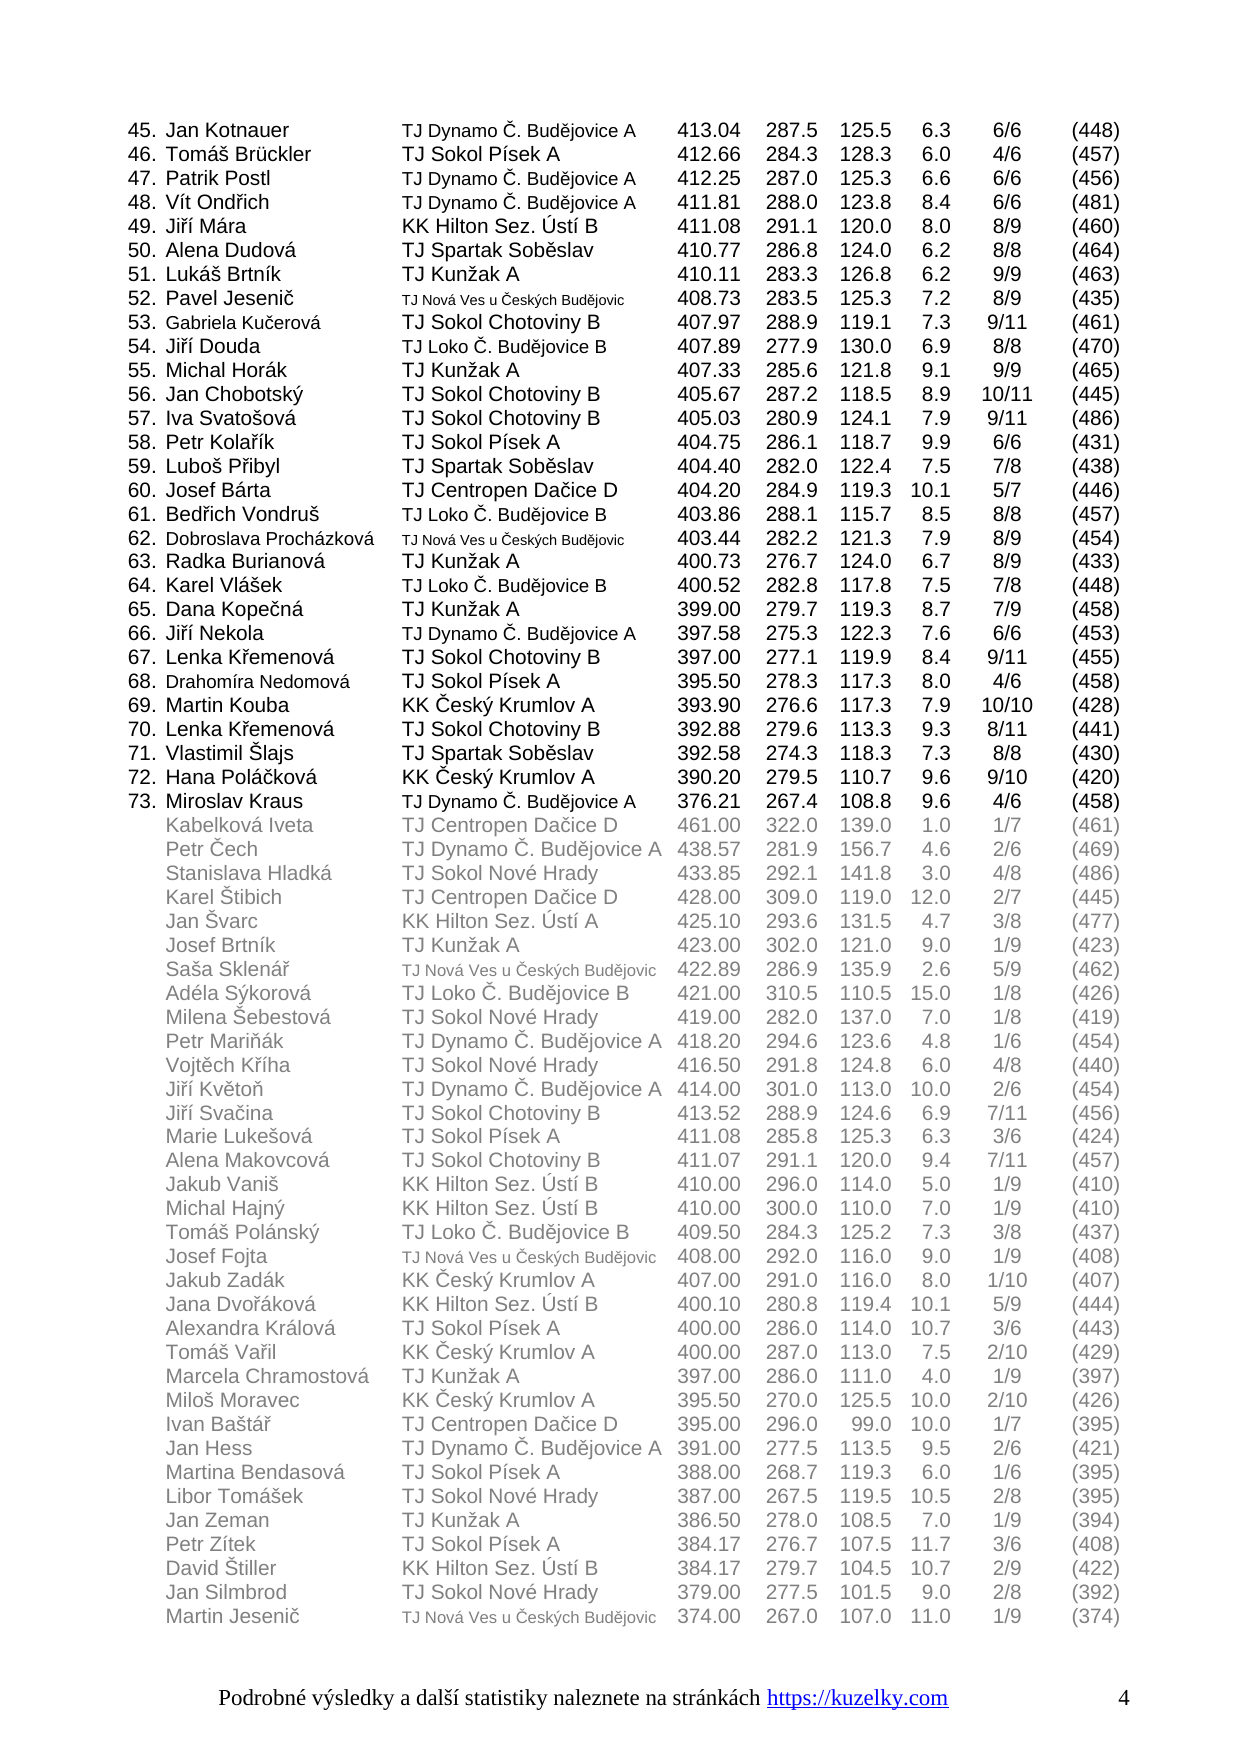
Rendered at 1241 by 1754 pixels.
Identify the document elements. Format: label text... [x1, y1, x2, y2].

text Saša Sklenář TJ Nová Ves u Českých Budějovic 422.89 286.9 135.9 2.6 5/9 (462) [106, 957, 1134, 981]
text 64. Karel Vlášek TJ Loko Č. Budějovice B 400.52 282.8 117.8 7.5 7/8 (448) [106, 573, 1134, 597]
text Martin Jesenič TJ Nová Ves u Českých Budějovic 374.00 267.0 107.0 11.0 1/9 (374) [106, 1603, 1134, 1627]
text 71. Vlastimil Šlajs TJ Spartak Soběslav 392.58 274.3 118.3 7.3 8/8 (430) [106, 741, 1134, 765]
text Tomáš Polánský TJ Loko Č. Budějovice B 409.50 284.3 125.2 7.3 3/8 (437) [106, 1220, 1134, 1244]
text Josef Brtník TJ Kunžak A 423.00 302.0 121.0 9.0 1/9 (423) [106, 933, 1134, 957]
text 58. Petr Kolařík TJ Sokol Písek A 404.75 286.1 118.7 9.9 6/6 (431) [106, 429, 1134, 453]
text 66. Jiří Nekola TJ Dynamo Č. Budějovice A 397.58 275.3 122.3 7.6 6/6 (453) [106, 621, 1134, 645]
text Jan Zeman TJ Kunžak A 386.50 278.0 108.5 7.0 1/9 (394) [106, 1508, 1134, 1532]
text Karel Štibich TJ Centropen Dačice D 428.00 309.0 119.0 12.0 2/7 (445) [106, 885, 1134, 909]
text Jakub Vaniš KK Hilton Sez. Ústí B 410.00 296.0 114.0 5.0 1/9 (410) [106, 1172, 1134, 1196]
text Jiří Květoň TJ Dynamo Č. Budějovice A 414.00 301.0 113.0 10.0 2/6 (454) [106, 1076, 1134, 1100]
text David Štiller KK Hilton Sez. Ústí B 384.17 279.7 104.5 10.7 2/9 (422) [106, 1556, 1134, 1579]
text 51. Lukáš Brtník TJ Kunžak A 410.11 283.3 126.8 6.2 9/9 (463) [106, 262, 1134, 286]
text 68. Drahomíra Nedomová TJ Sokol Písek A 395.50 278.3 117.3 8.0 4/6 (458) [106, 669, 1134, 693]
text 48. Vít Ondřich TJ Dynamo Č. Budějovice A 411.81 288.0 123.8 8.4 6/6 (481) [106, 190, 1134, 214]
text 54. Jiří Douda TJ Loko Č. Budějovice B 407.89 277.9 130.0 6.9 8/8 (470) [106, 334, 1134, 358]
text 63. Radka Burianová TJ Kunžak A 400.73 276.7 124.0 6.7 8/9 (433) [106, 549, 1134, 573]
text Martina Bendasová TJ Sokol Písek A 388.00 268.7 119.3 6.0 1/6 (395) [106, 1460, 1134, 1484]
text 45. Jan Kotnauer TJ Dynamo Č. Budějovice A 413.04 287.5 125.5 6.3 6/6 (448) [106, 118, 1134, 142]
text Vojtěch Kříha TJ Sokol Nové Hrady 416.50 291.8 124.8 6.0 4/8 (440) [106, 1052, 1134, 1076]
text 69. Martin Kouba KK Český Krumlov A 393.90 276.6 117.3 7.9 10/10 (428) [106, 693, 1134, 717]
text 47. Patrik Postl TJ Dynamo Č. Budějovice A 412.25 287.0 125.3 6.6 6/6 (456) [106, 166, 1134, 190]
text 49. Jiří Mára KK Hilton Sez. Ústí B 411.08 291.1 120.0 8.0 8/9 (460) [106, 214, 1134, 238]
text Ivan Baštář TJ Centropen Dačice D 395.00 296.0 99.0 10.0 1/7 (395) [106, 1412, 1134, 1436]
text 50. Alena Dudová TJ Spartak Soběslav 410.77 286.8 124.0 6.2 8/8 (464) [106, 238, 1134, 262]
text Alena Makovcová TJ Sokol Chotoviny B 411.07 291.1 120.0 9.4 7/11 (457) [106, 1148, 1134, 1172]
text 56. Jan Chobotský TJ Sokol Chotoviny B 405.67 287.2 118.5 8.9 10/11 (445) [106, 382, 1134, 406]
text 59. Luboš Přibyl TJ Spartak Soběslav 404.40 282.0 122.4 7.5 7/8 (438) [106, 453, 1134, 477]
text 62. Dobroslava Procházková TJ Nová Ves u Českých Budějovic 403.44 282.2 121.3 7.9 8/9 (454) [106, 525, 1134, 549]
text Petr Mariňák TJ Dynamo Č. Budějovice A 418.20 294.6 123.6 4.8 1/6 (454) [106, 1028, 1134, 1052]
text Petr Čech TJ Dynamo Č. Budějovice A 438.57 281.9 156.7 4.6 2/6 (469) [106, 837, 1134, 861]
text 72. Hana Poláčková KK Český Krumlov A 390.20 279.5 110.7 9.6 9/10 (420) [106, 765, 1134, 789]
text Adéla Sýkorová TJ Loko Č. Budějovice B 421.00 310.5 110.5 15.0 1/8 (426) [106, 981, 1134, 1004]
text 65. Dana Kopečná TJ Kunžak A 399.00 279.7 119.3 8.7 7/9 (458) [106, 597, 1134, 621]
text Jakub Zadák KK Český Krumlov A 407.00 291.0 116.0 8.0 1/10 (407) [106, 1268, 1134, 1292]
text Tomáš Vařil KK Český Krumlov A 400.00 287.0 113.0 7.5 2/10 (429) [106, 1340, 1134, 1364]
text Marie Lukešová TJ Sokol Písek A 411.08 285.8 125.3 6.3 3/6 (424) [106, 1124, 1134, 1148]
text Stanislava Hladká TJ Sokol Nové Hrady 433.85 292.1 141.8 3.0 4/8 (486) [106, 861, 1134, 885]
text 67. Lenka Křemenová TJ Sokol Chotoviny B 397.00 277.1 119.9 8.4 9/11 (455) [106, 645, 1134, 669]
text 46. Tomáš Brückler TJ Sokol Písek A 412.66 284.3 128.3 6.0 4/6 (457) [106, 142, 1134, 166]
text 60. Josef Bárta TJ Centropen Dačice D 404.20 284.9 119.3 10.1 5/7 (446) [106, 477, 1134, 501]
text Jan Silmbrod TJ Sokol Nové Hrady 379.00 277.5 101.5 9.0 2/8 (392) [106, 1579, 1134, 1603]
text Jana Dvořáková KK Hilton Sez. Ústí B 400.10 280.8 119.4 10.1 5/9 (444) [106, 1292, 1134, 1316]
text 53. Gabriela Kučerová TJ Sokol Chotoviny B 407.97 288.9 119.1 7.3 9/11 (461) [106, 310, 1134, 334]
text Milena Šebestová TJ Sokol Nové Hrady 419.00 282.0 137.0 7.0 1/8 (419) [106, 1004, 1134, 1028]
text 73. Miroslav Kraus TJ Dynamo Č. Budějovice A 376.21 267.4 108.8 9.6 4/6 (458) [106, 789, 1134, 813]
text 52. Pavel Jesenič TJ Nová Ves u Českých Budějovic 408.73 283.5 125.3 7.2 8/9 (435) [106, 286, 1134, 310]
text 55. Michal Horák TJ Kunžak A 407.33 285.6 121.8 9.1 9/9 (465) [106, 358, 1134, 382]
text Libor Tomášek TJ Sokol Nové Hrady 387.00 267.5 119.5 10.5 2/8 (395) [106, 1484, 1134, 1508]
text Kabelková Iveta TJ Centropen Dačice D 461.00 322.0 139.0 1.0 1/7 (461) [106, 813, 1134, 837]
text Jan Švarc KK Hilton Sez. Ústí A 425.10 293.6 131.5 4.7 3/8 (477) [106, 909, 1134, 933]
text 57. Iva Svatošová TJ Sokol Chotoviny B 405.03 280.9 124.1 7.9 9/11 (486) [106, 406, 1134, 429]
text Petr Zítek TJ Sokol Písek A 384.17 276.7 107.5 11.7 3/6 (408) [106, 1532, 1134, 1556]
text Marcela Chramostová TJ Kunžak A 397.00 286.0 111.0 4.0 1/9 (397) [106, 1364, 1134, 1388]
text 70. Lenka Křemenová TJ Sokol Chotoviny B 392.88 279.6 113.3 9.3 8/11 (441) [106, 717, 1134, 741]
text Jiří Svačina TJ Sokol Chotoviny B 413.52 288.9 124.6 6.9 7/11 (456) [106, 1100, 1134, 1124]
text Josef Fojta TJ Nová Ves u Českých Budějovic 408.00 292.0 116.0 9.0 1/9 (408) [106, 1244, 1134, 1268]
text Alexandra Králová TJ Sokol Písek A 400.00 286.0 114.0 10.7 3/6 (443) [106, 1316, 1134, 1340]
text Michal Hajný KK Hilton Sez. Ústí B 410.00 300.0 110.0 7.0 1/9 (410) [106, 1196, 1134, 1220]
text Jan Hess TJ Dynamo Č. Budějovice A 391.00 277.5 113.5 9.5 2/6 (421) [106, 1436, 1134, 1460]
text Miloš Moravec KK Český Krumlov A 395.50 270.0 125.5 10.0 2/10 (426) [106, 1388, 1134, 1412]
text 61. Bedřich Vondruš TJ Loko Č. Budějovice B 403.86 288.1 115.7 8.5 8/8 (457) [106, 501, 1134, 525]
